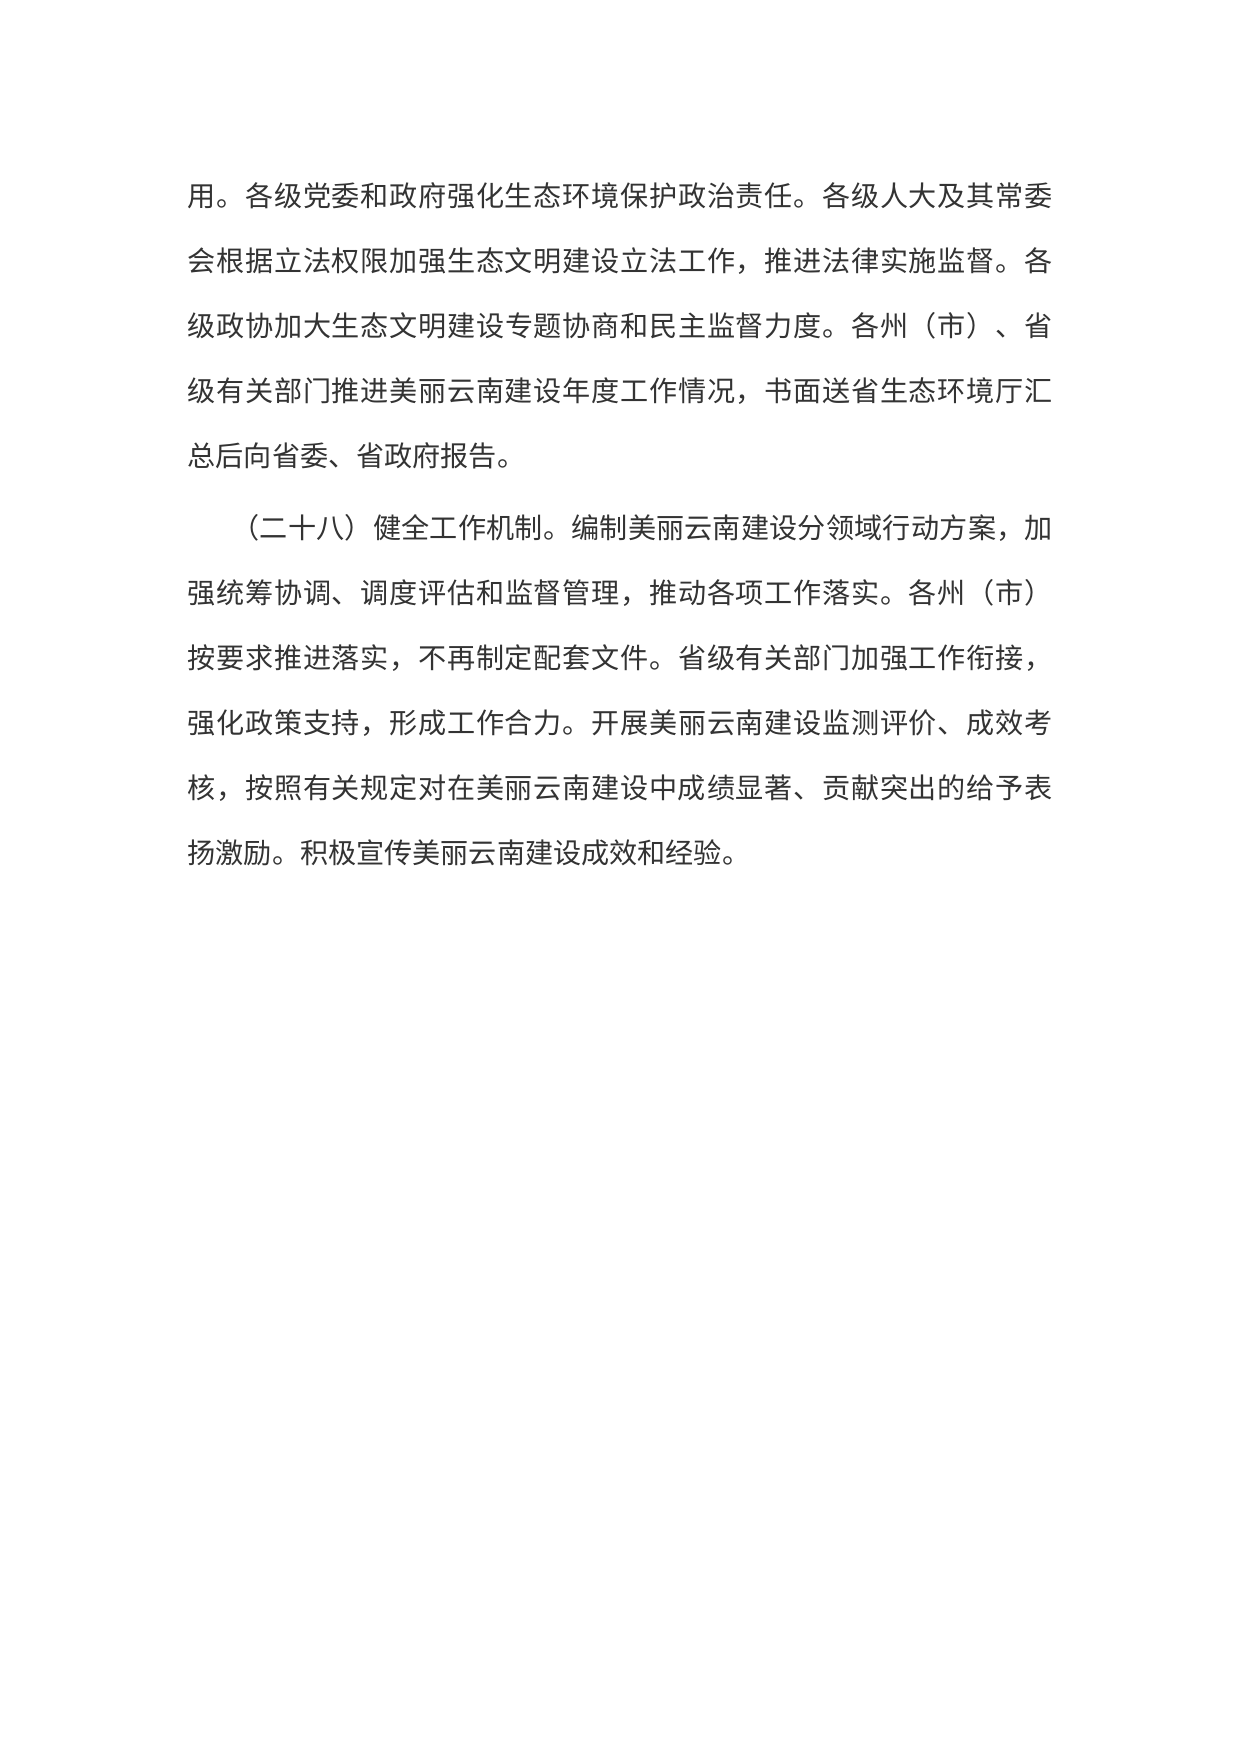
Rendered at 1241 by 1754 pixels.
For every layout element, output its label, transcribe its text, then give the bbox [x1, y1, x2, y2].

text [187, 162, 1053, 487]
text （二十八）健全工作机制。编制美丽云南建设分领域行动方案，加强统筹协调、调度评估和监督管理，推动各项工作落实。各州（市）按要求推进落实，不再制定配套文件。省级有关部门加强工作衔接，强化政策支持，形成工作合力。开展美丽云南建设监测评价、成效考核，按照有关规定对在美丽云南建设中成绩显著、贡献突出的给予表扬激励。积极宣传美丽云南建设成效和经验。 [187, 494, 1053, 884]
